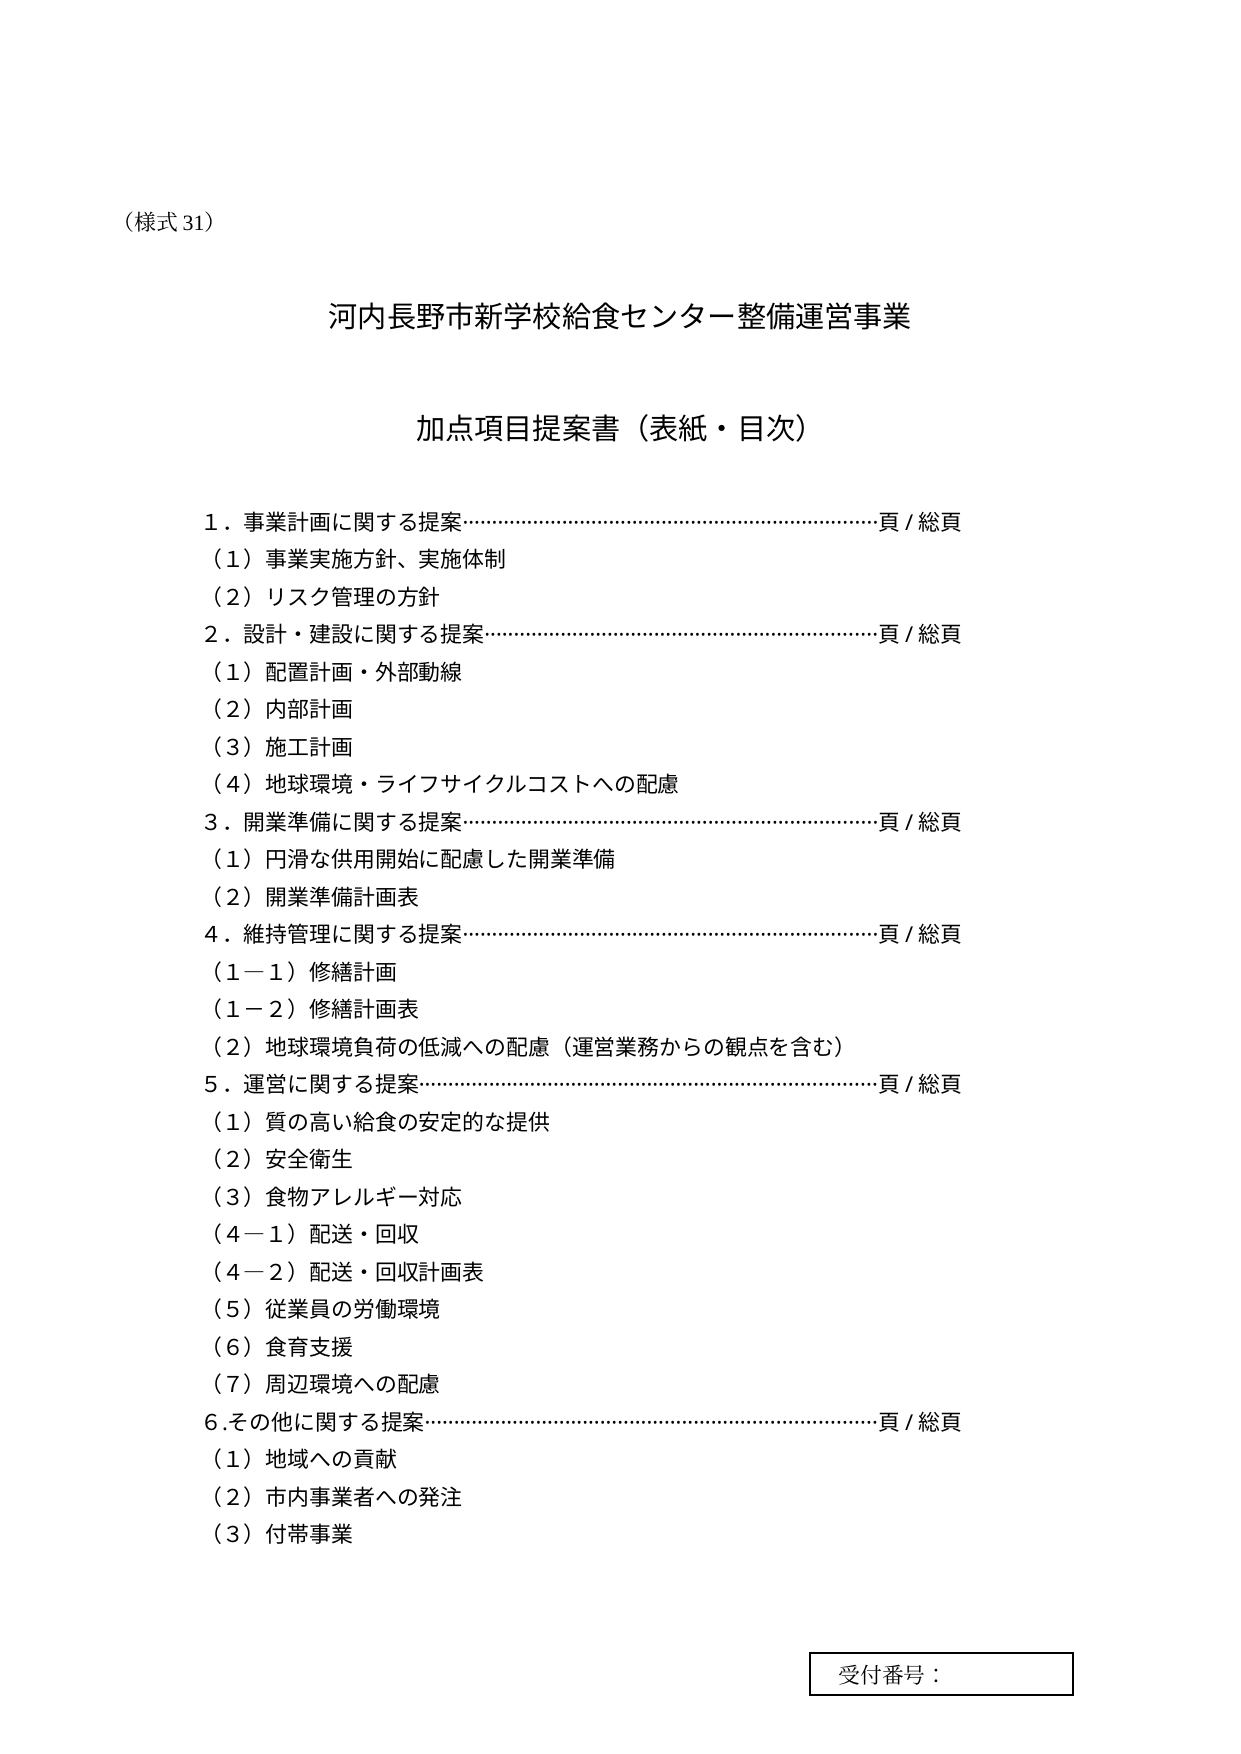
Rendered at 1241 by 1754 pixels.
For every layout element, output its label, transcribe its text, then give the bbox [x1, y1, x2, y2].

text （４）地球環境・ライフサイクルコストへの配慮 [112, 764, 1128, 802]
text （１）円滑な供用開始に配慮した開業準備 [112, 839, 1128, 877]
text ２．設計・建設に関する提案 頁 / 総頁 [112, 614, 1128, 652]
text １．事業計画に関する提案 頁 / 総頁 [112, 502, 1128, 539]
text （４―２）配送・回収計画表 [112, 1252, 1128, 1289]
text （５）従業員の労働環境 [112, 1289, 1128, 1327]
text （３）食物アレルギー対応 [112, 1177, 1128, 1214]
text （３）付帯事業 [112, 1514, 1128, 1552]
text （１）質の高い給食の安定的な提供 [112, 1102, 1128, 1139]
text ６.その他に関する提案 頁 / 総頁 [112, 1402, 1128, 1439]
text （７）周辺環境への配慮 [112, 1364, 1128, 1402]
text （４―１）配送・回収 [112, 1214, 1128, 1252]
text （１）地域への貢献 [112, 1439, 1128, 1477]
text （１）配置計画・外部動線 [112, 652, 1128, 689]
text （２）開業準備計画表 [112, 877, 1128, 914]
text ４．維持管理に関する提案 頁 / 総頁 [112, 914, 1128, 952]
text （２）内部計画 [112, 689, 1128, 727]
text （２）リスク管理の方針 [112, 577, 1128, 614]
text 加点項目提案書（表紙・目次） [112, 389, 1128, 464]
text （６）食育支援 [112, 1327, 1128, 1364]
text ５．運営に関する提案 頁 / 総頁 [112, 1064, 1128, 1102]
text （１－２）修繕計画表 [112, 989, 1128, 1027]
text （２）地球環境負荷の低減への配慮（運営業務からの観点を含む） [112, 1027, 1128, 1064]
text （１）事業実施方針、実施体制 [112, 539, 1128, 577]
text （２）安全衛生 [112, 1139, 1128, 1177]
text ３．開業準備に関する提案 頁 / 総頁 [112, 802, 1128, 839]
text （２）市内事業者への発注 [112, 1477, 1128, 1514]
text （様式31） [112, 202, 1128, 239]
text 河内長野市新学校給食センター整備運営事業 [112, 277, 1128, 352]
text （３）施工計画 [112, 727, 1128, 764]
text （１―１）修繕計画 [112, 952, 1128, 989]
